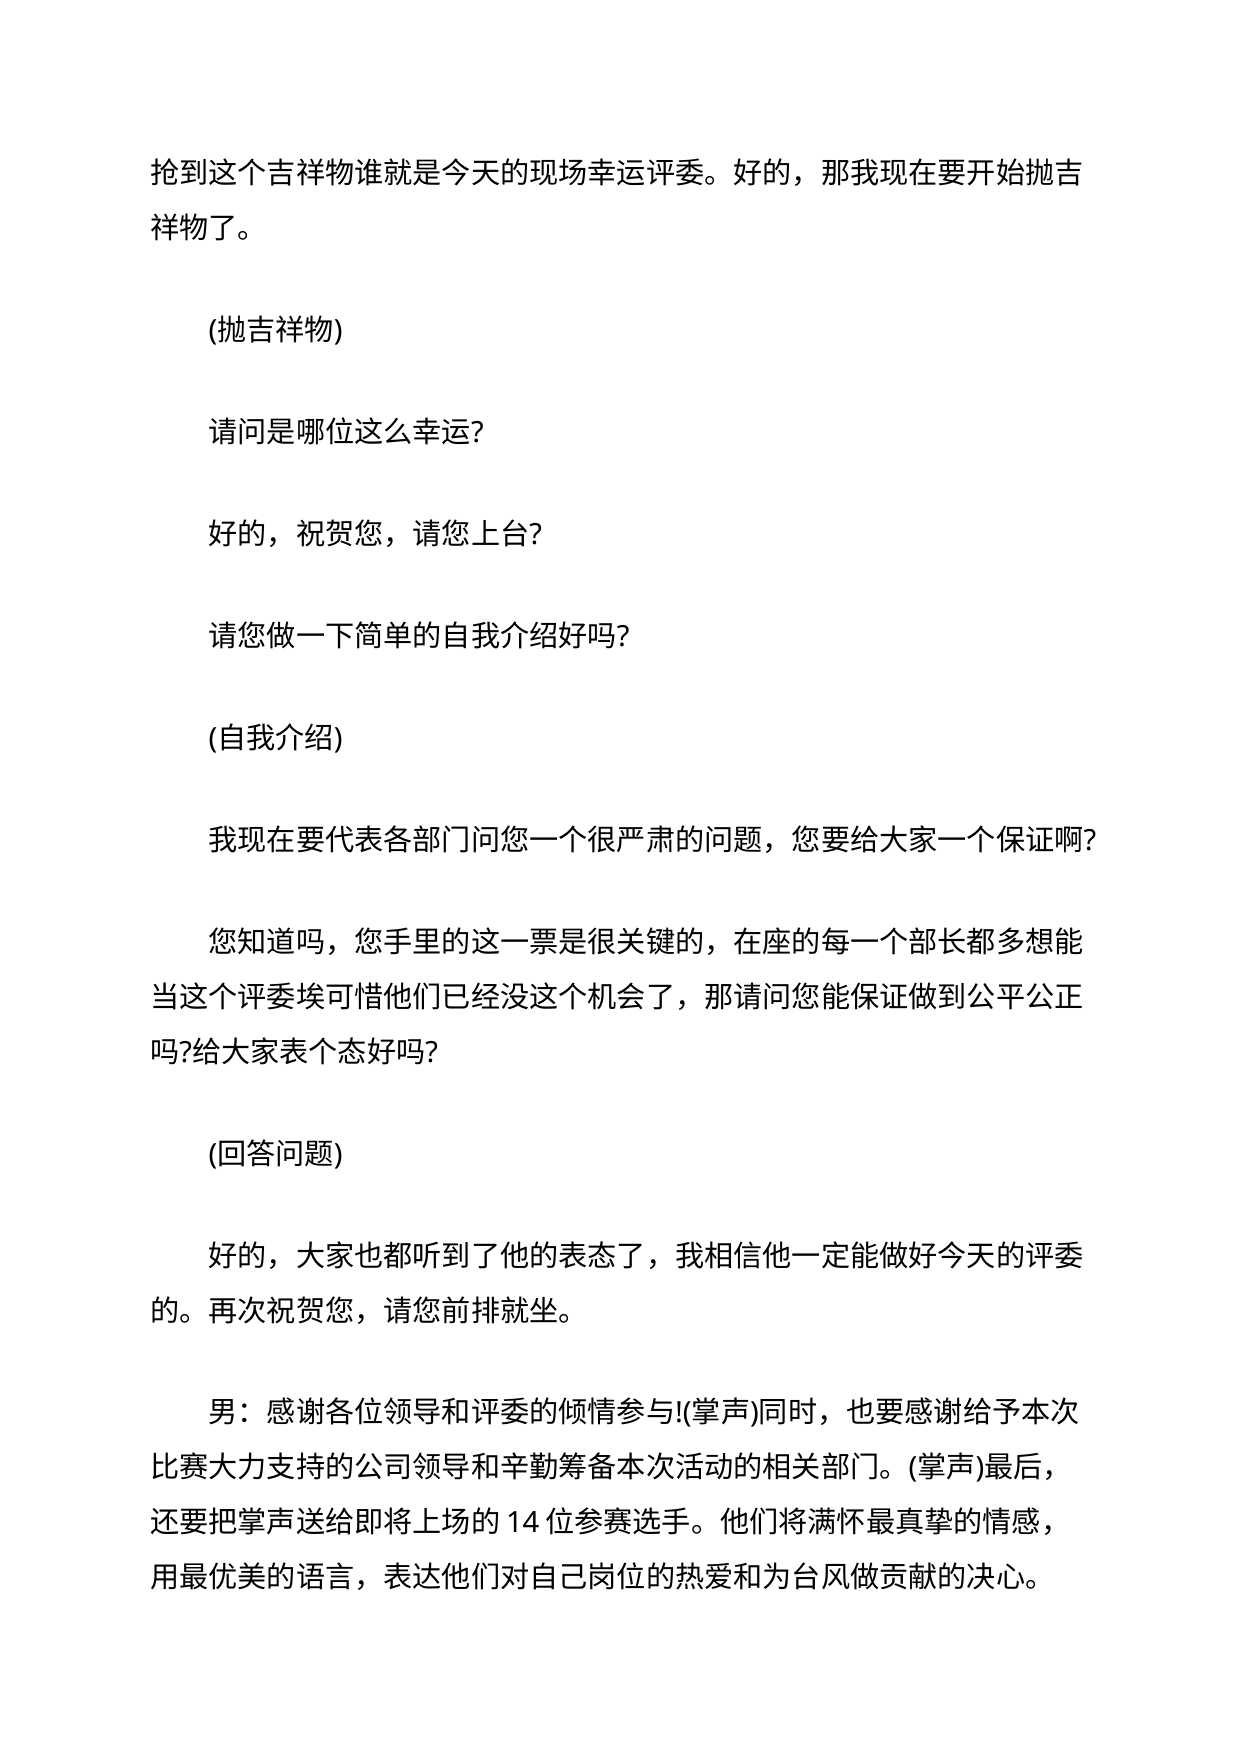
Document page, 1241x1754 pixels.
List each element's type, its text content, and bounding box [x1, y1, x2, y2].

text 您知道吗，您手里的这一票是很关键的，在座的每一个部长都多想能当这个评委埃可惜他们已经没这个机会了，那请问您能保证做到公平公正吗?给大家表个态好吗? [150, 918, 1090, 1071]
text 我现在要代表各部门问您一个很严肃的问题，您要给大家一个保证啊? [150, 817, 1090, 859]
text 请问是哪位这么幸运? [150, 409, 1090, 451]
text 好的，大家也都听到了他的表态了，我相信他一定能做好今天的评委的。再次祝贺您，请您前排就坐。 [150, 1232, 1090, 1329]
text (自我介绍) [150, 714, 1090, 757]
text 请您做一下简单的自我介绍好吗? [150, 613, 1090, 655]
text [150, 150, 1090, 247]
text 好的，祝贺您，请您上台? [150, 511, 1090, 553]
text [150, 1389, 1090, 1596]
text (回答问题) [150, 1130, 1090, 1173]
text (抛吉祥物) [150, 307, 1090, 349]
